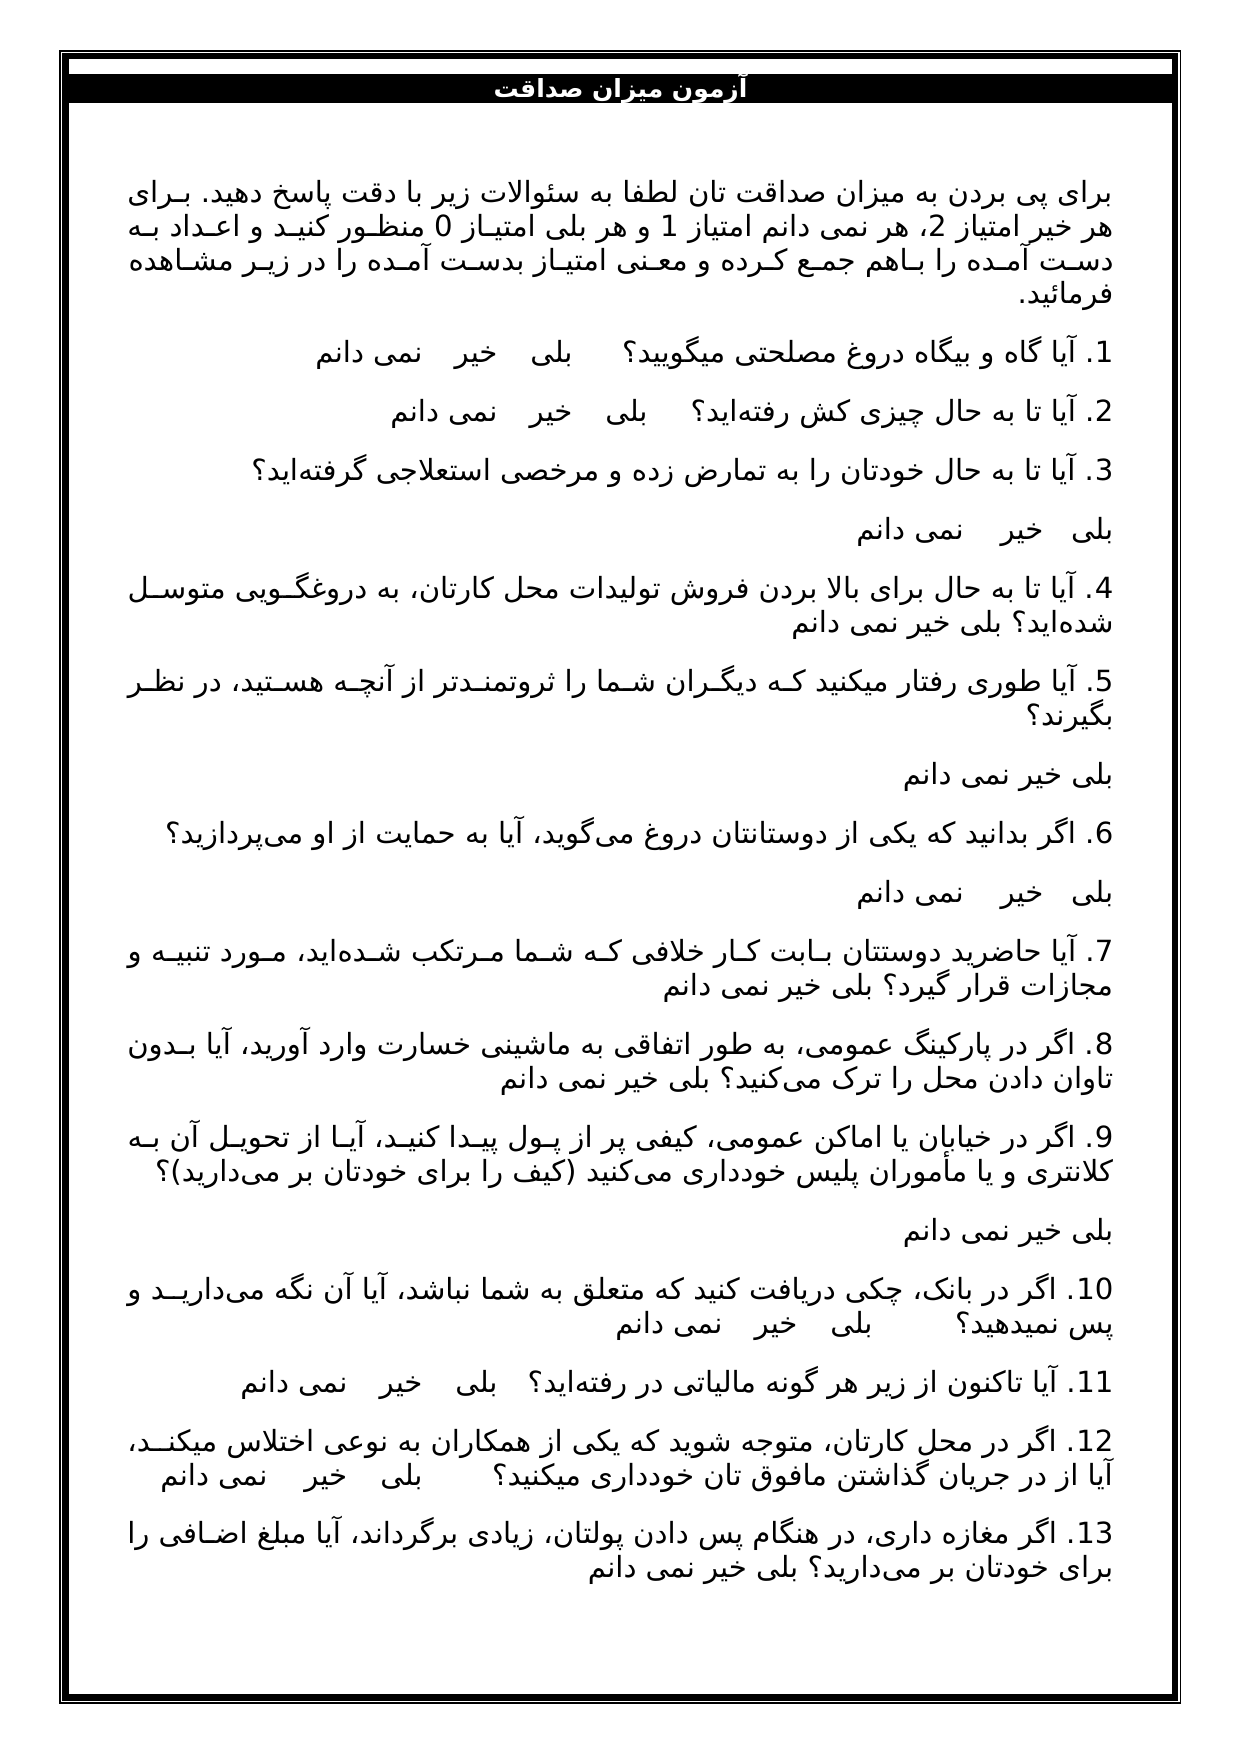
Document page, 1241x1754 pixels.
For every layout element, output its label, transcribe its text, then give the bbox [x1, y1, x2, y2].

text 10. اگر در بانک، چکی دریافت کنید که متعلق به شما نباشد، آیا آن نگه می‌دارید و پس نمیدهید؟ بلی خیر نمی دانم [127, 1272, 1113, 1340]
text 11. آیا تاکنون از زیر هر گونه مالیاتی در رفته‌اید؟ بلی خیر نمی دانم [127, 1365, 1113, 1399]
text بلی خیر نمی دانم [127, 1213, 1113, 1247]
text 6. اگر بدانید که یکی از دوستانتان دروغ می‌گوید، آیا به حمایت از او می‌پردازید؟ [127, 816, 1113, 850]
text 2. آیا تا به حال چیزی کش رفته‌اید؟ بلی خیر نمی دانم [127, 395, 1113, 429]
text بلی خیر نمی دانم [127, 757, 1113, 791]
text 4. آیا تا به حال برای بالا بردن فروش تولیدات محل کارتان، به دروغگویی متوسل شده‌اید؟ بلی خیر نمی دانم [127, 572, 1113, 639]
text 8. اگر در پارکینگ عمومی، به طور اتفاقی به ماشینی خسارت وارد آورید، آیا بدون تاوان دادن محل را ترک می‌کنید؟ بلی خیر نمی دانم [127, 1027, 1113, 1095]
text بلی خیر نمی دانم [127, 513, 1113, 547]
text 1. آیا گاه و بیگاه دروغ مصلحتی میگویید؟ بلی خیر نمی دانم [127, 336, 1113, 370]
text 9. اگر در خیابان یا اماکن عمومی، کیفی پر از پول پیدا کنید، آیا از تحویل آن به کلانتری و یا مأموران پلیس خودداری می‌کنید (کیف را برای خودتان بر می‌دارید)؟ [127, 1120, 1113, 1188]
text 5. آیا طوری رفتار میکنید که دیگران شما را ثروتمندتر از آنچه هستید، در نظر بگیرند؟ [127, 664, 1113, 732]
text 7. آیا حاضرید دوستتان بابت کار خلافی که شما مرتکب شده‌اید، مورد تنبیه و مجازات قرار گیرد؟ بلی خیر نمی دانم [127, 934, 1113, 1002]
text بلی خیر نمی دانم [127, 875, 1113, 909]
text 12. اگر در محل کارتان، متوجه شوید که یکی از همکاران به نوعی اختلاس میکند، آیا از در جریان گذاشتن مافوق تان خودداری میکنید؟ بلی خیر نمی دانم [127, 1424, 1113, 1492]
text 3. آیا تا به حال خودتان را به تمارض زده و مرخصی استعلاجی گرفته‌اید؟ [127, 454, 1113, 488]
text برای پی بردن به میزان صداقت تان لطفا به سئوالات زیر با دقت پاسخ دهید. برای هر خیر امتیاز 2، هر نمی دانم امتیاز 1 و هر بلی امتیاز 0 منظور کنید و اعداد به دست آمده را باهم جمع کرده و معنی امتیاز بدست آمده را در زیر مشاهده فرمائید. [127, 175, 1113, 311]
text 13. اگر مغازه داری، در هنگام پس دادن پولتان، زیادی برگرداند، آیا مبلغ اضافی را برای خودتان بر می‌دارید؟ بلی خیر نمی دانم [127, 1517, 1113, 1585]
